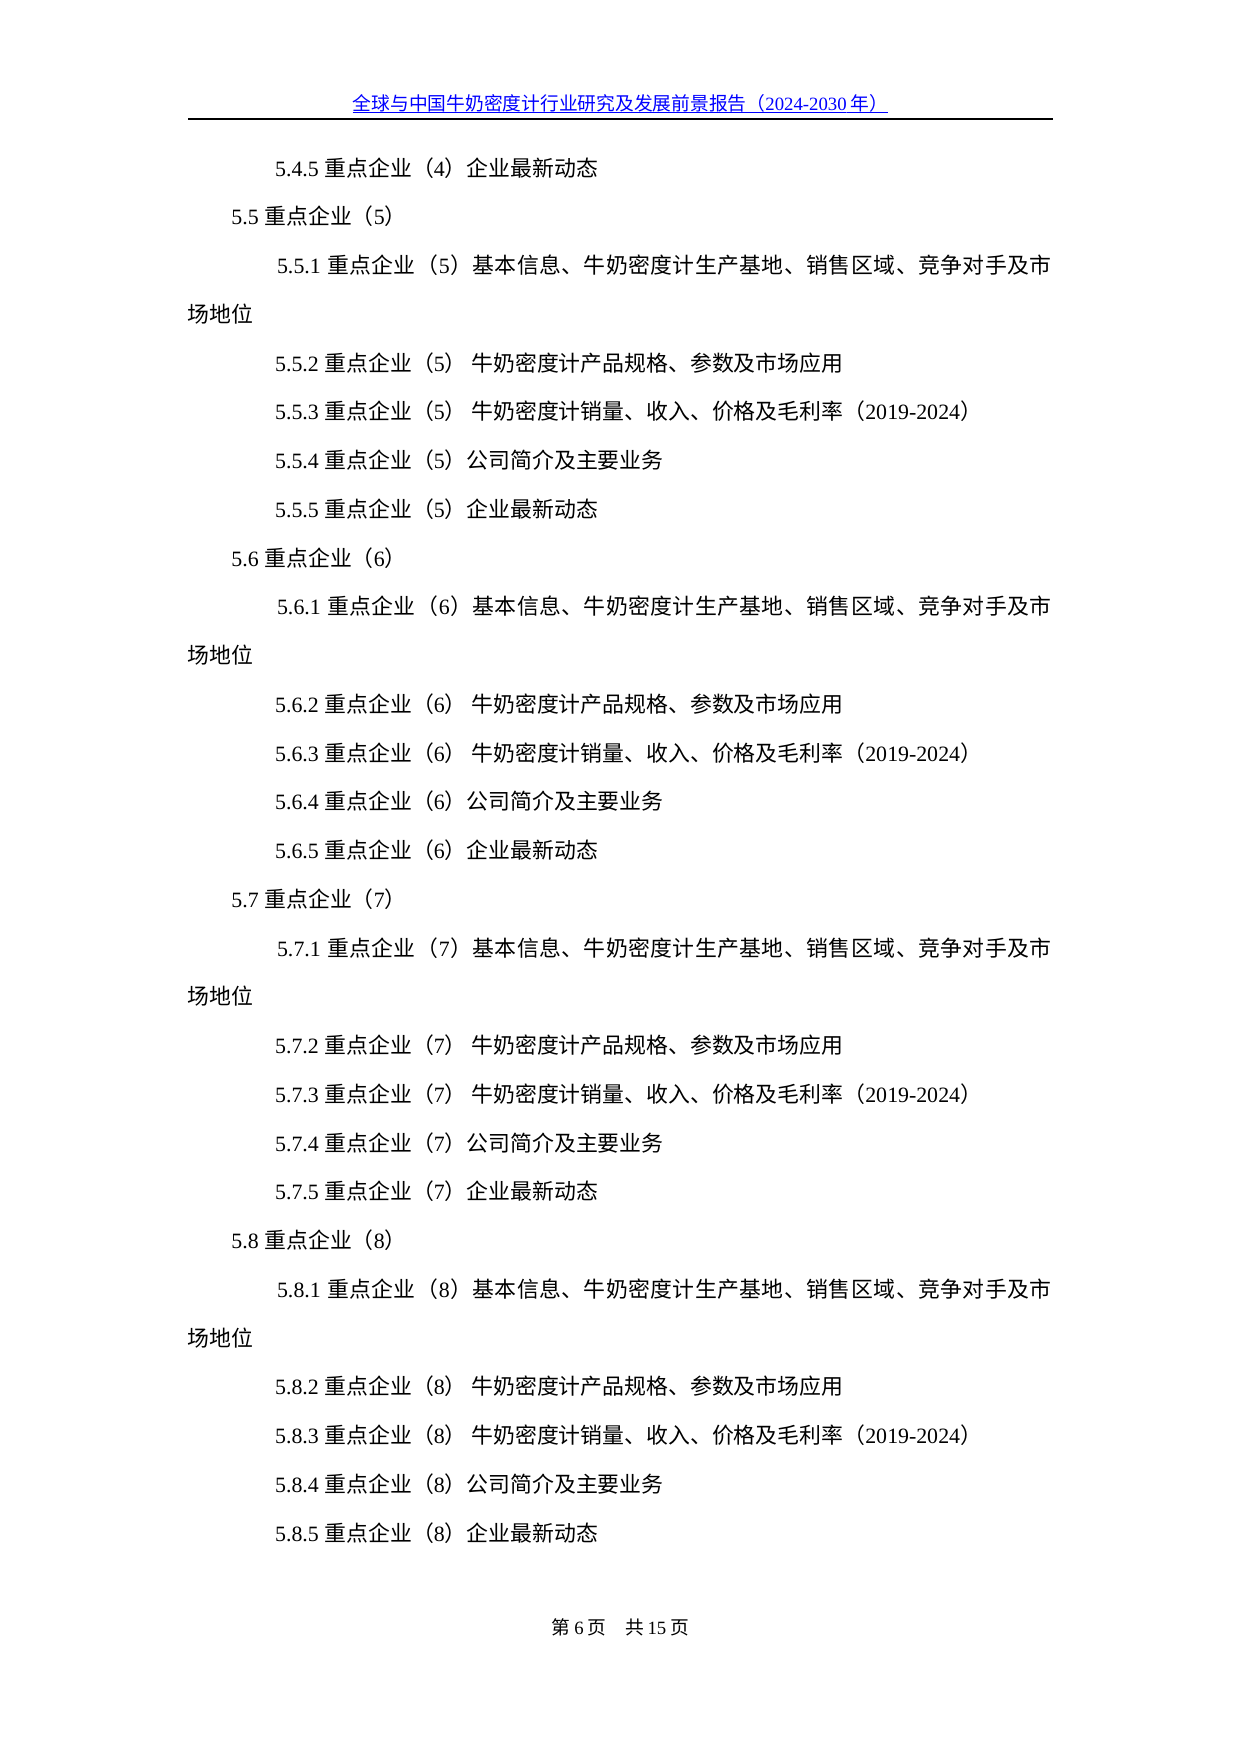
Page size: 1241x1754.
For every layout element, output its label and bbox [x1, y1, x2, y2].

text [187, 150, 1053, 1548]
